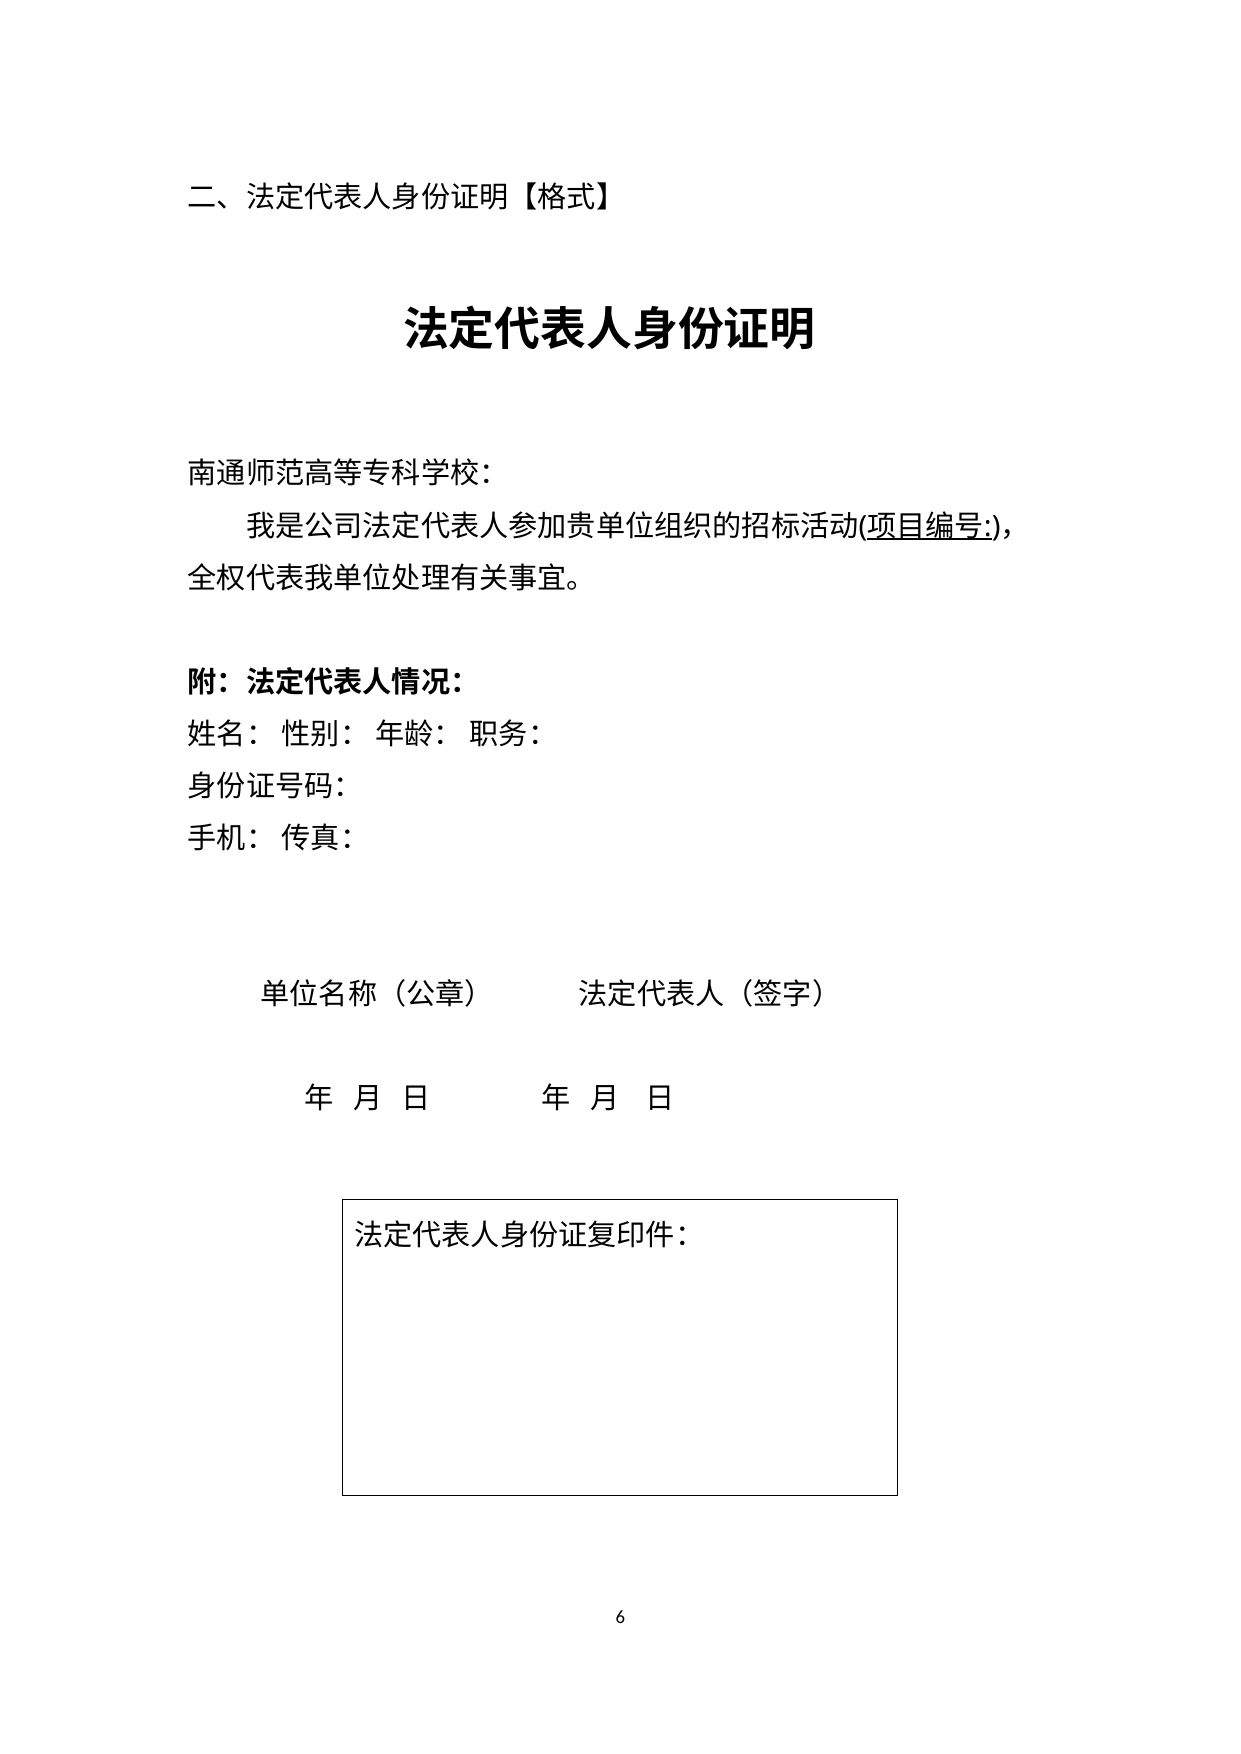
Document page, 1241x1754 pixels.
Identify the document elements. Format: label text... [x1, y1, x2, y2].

text 我是公司法定代表人参加贵单位组织的招标活动(项目编号:)，全权代表我单位处理有关事宜。 [187, 492, 1031, 597]
text 单位名称（公章） 法定代表人（签字） [187, 961, 1031, 1013]
text 姓名： 性别： 年龄： 职务： [187, 701, 1031, 753]
table_header 法定代表人身份证复印件： [343, 1200, 897, 1495]
text 年 月 日 年 月 日 [187, 1065, 1031, 1117]
text 二、法定代表人身份证明【格式】 [187, 162, 1053, 227]
text 南通师范高等专科学校： [187, 440, 1031, 492]
text 身份证号码： [187, 753, 1031, 805]
text 法定代表人身份证明 [187, 292, 1031, 358]
text 附：法定代表人情况： [187, 649, 1031, 701]
text 手机： 传真： [187, 805, 1031, 857]
